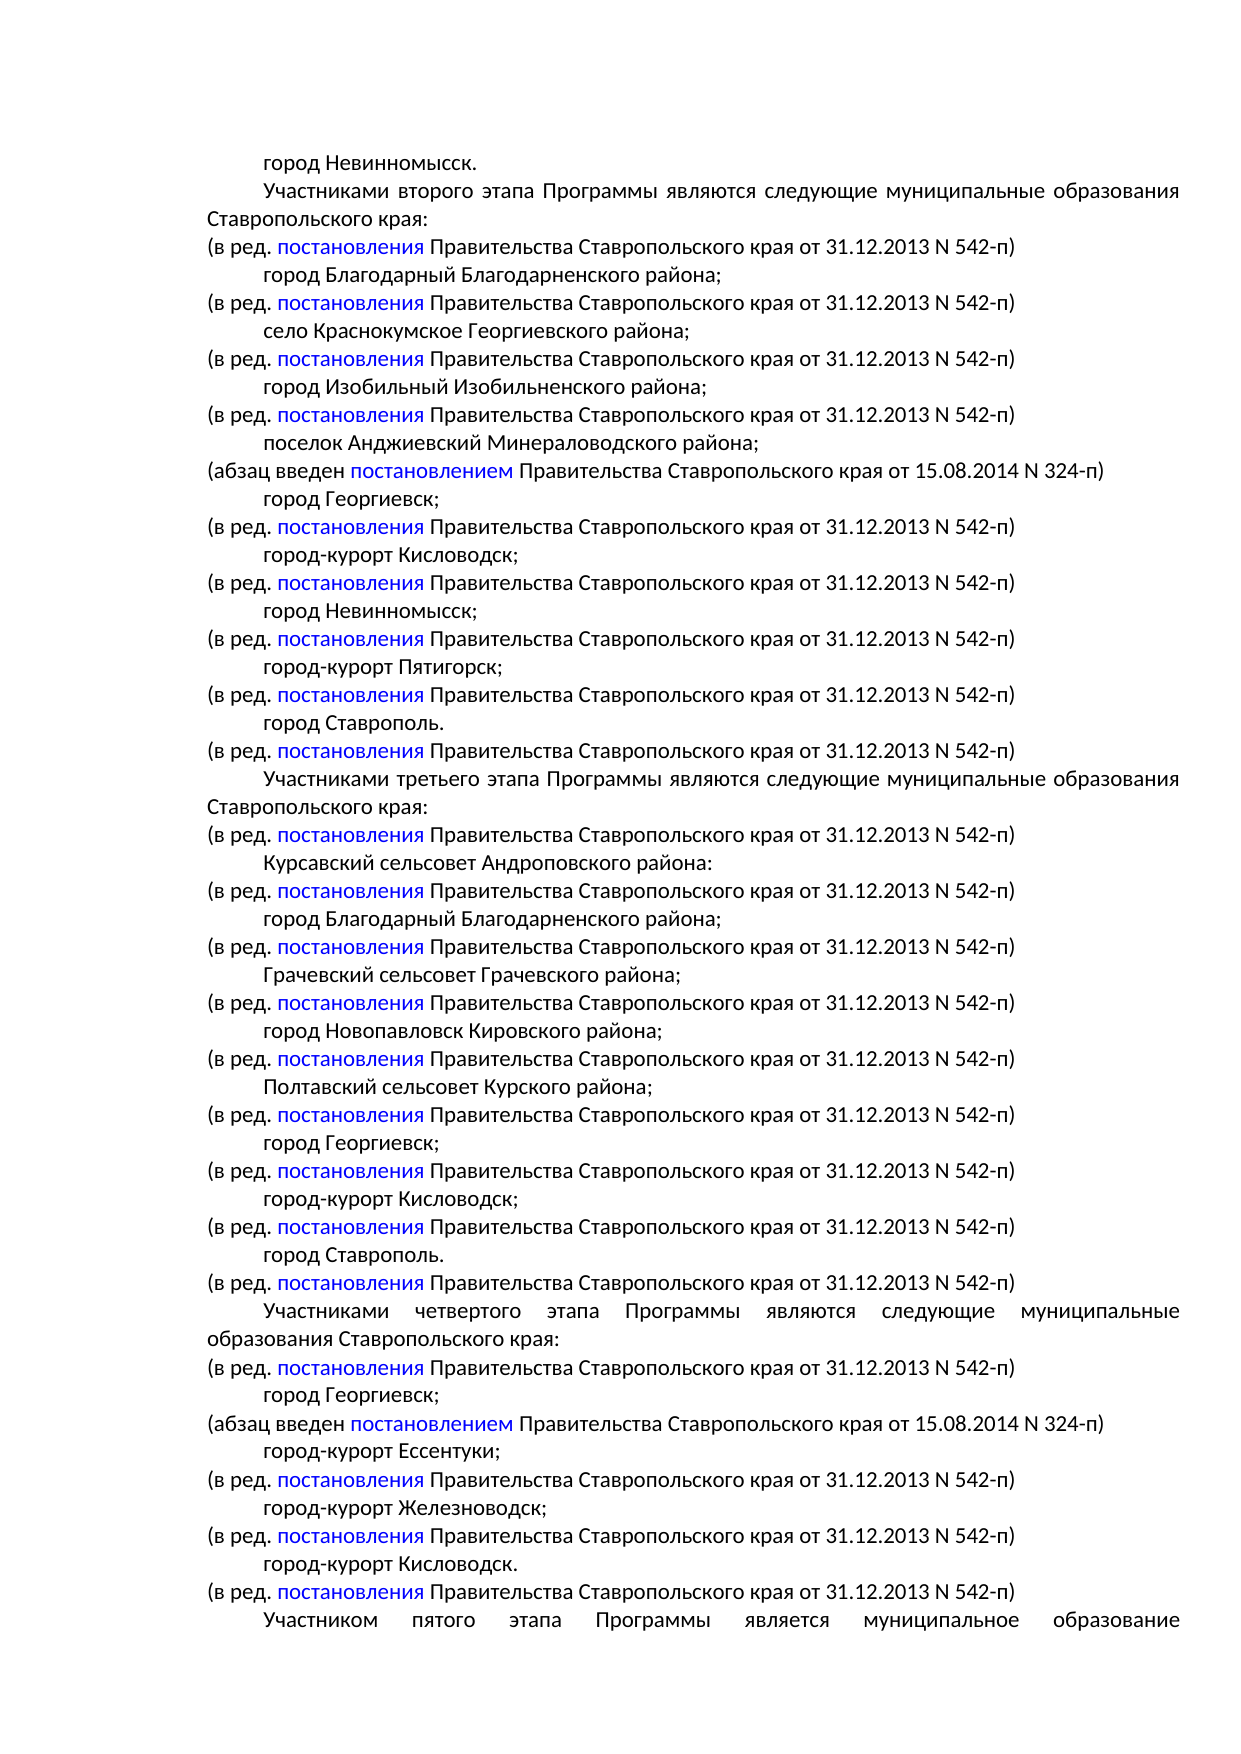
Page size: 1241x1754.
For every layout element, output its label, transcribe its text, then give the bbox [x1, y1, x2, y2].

text (в ред. постановления Правительства Ставропольского края от 31.12.2013 N 542-п) [207, 680, 1181, 708]
text город Невинномысск; [207, 596, 1181, 624]
text город Георгиевск; [207, 1381, 1181, 1409]
text Грачевский сельсовет Грачевского района; [207, 960, 1181, 988]
text (в ред. постановления Правительства Ставропольского края от 31.12.2013 N 542-п) [207, 400, 1181, 428]
text город Ставрополь. [207, 1241, 1181, 1268]
text (в ред. постановления Правительства Ставропольского края от 31.12.2013 N 542-п) [207, 736, 1181, 764]
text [207, 1577, 1181, 1605]
text (в ред. постановления Правительства Ставропольского края от 31.12.2013 N 542-п) [207, 232, 1181, 260]
text (в ред. постановления Правительства Ставропольского края от 31.12.2013 N 542-п) [207, 1212, 1181, 1241]
text Участниками третьего этапа Программы являются следующие муниципальные образования Ставропольского края: [207, 764, 1181, 820]
text (абзац введен постановлением Правительства Ставропольского края от 15.08.2014 N 324-п) [207, 1409, 1181, 1437]
text город-курорт Ессентуки; [207, 1437, 1181, 1465]
text (в ред. постановления Правительства Ставропольского края от 31.12.2013 N 542-п) [207, 1156, 1181, 1184]
text город-курорт Кисловодск; [207, 540, 1181, 568]
text (в ред. постановления Правительства Ставропольского края от 31.12.2013 N 542-п) [207, 1100, 1181, 1128]
text город-курорт Кисловодск. [207, 1549, 1181, 1577]
text город Невинномысск. [207, 148, 1181, 176]
text город Благодарный Благодарненского района; [207, 260, 1181, 288]
text город Благодарный Благодарненского района; [207, 904, 1181, 932]
text (в ред. постановления Правительства Ставропольского края от 31.12.2013 N 542-п) [207, 1268, 1181, 1297]
text (в ред. постановления Правительства Ставропольского края от 31.12.2013 N 542-п) [207, 876, 1181, 904]
text поселок Анджиевский Минераловодского района; [207, 428, 1181, 456]
text (в ред. постановления Правительства Ставропольского края от 31.12.2013 N 542-п) [207, 568, 1181, 596]
text город Новопавловск Кировского района; [207, 1016, 1181, 1044]
text (абзац введен постановлением Правительства Ставропольского края от 15.08.2014 N 324-п) [207, 456, 1181, 484]
text город-курорт Пятигорск; [207, 652, 1181, 680]
text (в ред. постановления Правительства Ставропольского края от 31.12.2013 N 542-п) [207, 1353, 1181, 1381]
text город Изобильный Изобильненского района; [207, 372, 1181, 400]
text (в ред. постановления Правительства Ставропольского края от 31.12.2013 N 542-п) [207, 512, 1181, 540]
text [207, 1605, 1181, 1633]
text (в ред. постановления Правительства Ставропольского края от 31.12.2013 N 542-п) [207, 1521, 1181, 1549]
text (в ред. постановления Правительства Ставропольского края от 31.12.2013 N 542-п) [207, 932, 1181, 960]
text (в ред. постановления Правительства Ставропольского края от 31.12.2013 N 542-п) [207, 344, 1181, 372]
text (в ред. постановления Правительства Ставропольского края от 31.12.2013 N 542-п) [207, 1465, 1181, 1493]
text (в ред. постановления Правительства Ставропольского края от 31.12.2013 N 542-п) [207, 820, 1181, 848]
text Курсавский сельсовет Андроповского района: [207, 848, 1181, 876]
text (в ред. постановления Правительства Ставропольского края от 31.12.2013 N 542-п) [207, 988, 1181, 1016]
text Участниками четвертого этапа Программы являются следующие муниципальные образования Ставропольского края: [207, 1297, 1181, 1353]
text город-курорт Железноводск; [207, 1493, 1181, 1521]
text город Ставрополь. [207, 708, 1181, 736]
text город Георгиевск; [207, 484, 1181, 512]
text Полтавский сельсовет Курского района; [207, 1072, 1181, 1100]
text (в ред. постановления Правительства Ставропольского края от 31.12.2013 N 542-п) [207, 288, 1181, 316]
text город-курорт Кисловодск; [207, 1184, 1181, 1212]
text город Георгиевск; [207, 1128, 1181, 1156]
text село Краснокумское Георгиевского района; [207, 316, 1181, 344]
text (в ред. постановления Правительства Ставропольского края от 31.12.2013 N 542-п) [207, 1044, 1181, 1072]
text (в ред. постановления Правительства Ставропольского края от 31.12.2013 N 542-п) [207, 624, 1181, 652]
text Участниками второго этапа Программы являются следующие муниципальные образования Ставропольского края: [207, 176, 1181, 232]
